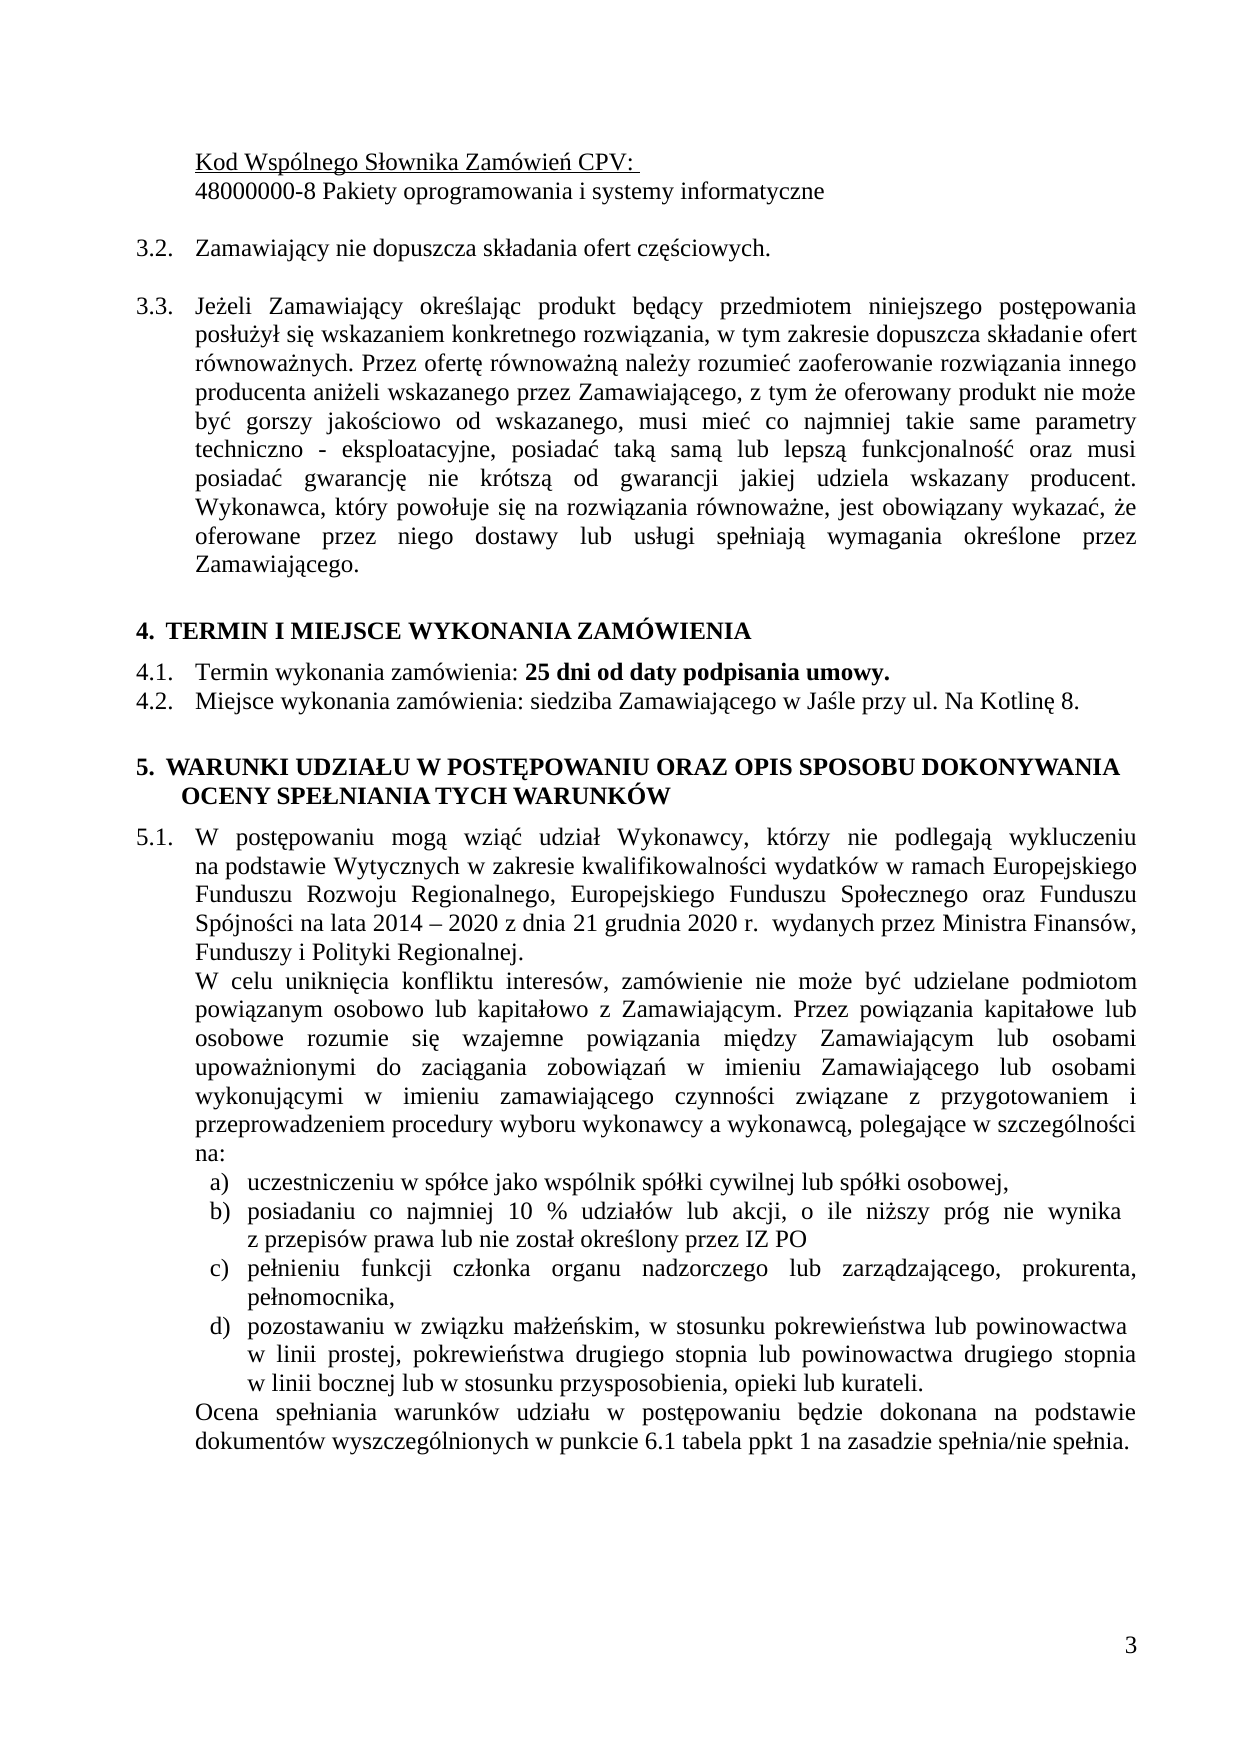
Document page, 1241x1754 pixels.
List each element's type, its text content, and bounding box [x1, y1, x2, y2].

subtitle posiadaniu co najmniej 10 % udziałów lub akcji, o ile niższy próg nie wynika z przepisów prawa lub nie został określony przez IZ PO [209, 1196, 1137, 1253]
subtitle Jeżeli Zamawiający określając produkt będący przedmiotem niniejszego postępowania posłużył się wskazaniem konkretnego rozwiązania, w tym zakresie dopuszcza składanie ofert równoważnych. Przez ofertę równoważną należy rozumieć zaoferowanie rozwiązania innego producenta aniżeli wskazanego przez Zamawiającego, z tym że oferowany produkt nie może być gorszy jakościowo od wskazanego, musi mieć co najmniej takie same parametry techniczno - eksploatacyjne, posiadać taką samą lub lepszą funkcjonalność oraz musi posiadać gwarancję nie krótszą od gwarancji jakiej udziela wskazany producent. Wykonawca, który powołuje się na rozwiązania równoważne, jest obowiązany wykazać, że oferowane przez niego dostawy lub usługi spełniają wymagania określone przez Zamawiającego. [136, 291, 1137, 578]
subtitle W postępowaniu mogą wziąć udział Wykonawcy, którzy nie podlegają wykluczeniu na podstawie Wytycznych w zakresie kwalifikowalności wydatków w ramach Europejskiego Funduszu Rozwoju Regionalnego, Europejskiego Funduszu Społecznego oraz Funduszu Spójności na lata 2014 – 2020 z dnia 21 grudnia 2020 r. wydanych przez Ministra Finansów, Funduszy i Polityki Regionalnej. [136, 822, 1137, 966]
subtitle pełnieniu funkcji członka organu nadzorczego lub zarządzającego, prokurenta, pełnomocnika, [209, 1253, 1137, 1311]
subtitle Warunki udziału w postępowaniu oraz opis sposobu dokonywania oceny spełniania tych warunków [136, 752, 1137, 809]
subtitle Termin i Miejsce wykonania zamówienia [136, 616, 1137, 644]
subtitle Kod Wspólnego Słownika Zamówień CPV: [195, 147, 1137, 176]
subtitle pozostawaniu w związku małżeńskim, w stosunku pokrewieństwa lub powinowactwa w linii prostej, pokrewieństwa drugiego stopnia lub powinowactwa drugiego stopnia w linii bocznej lub w stosunku przysposobienia, opieki lub kurateli. [209, 1311, 1137, 1397]
subtitle Zamawiający nie dopuszcza składania ofert częściowych. [136, 233, 1137, 262]
subtitle Termin wykonania zamówienia: 25 dni od daty podpisania umowy. [136, 657, 1137, 686]
subtitle 48000000-8 Pakiety oprogramowania i systemy informatyczne [195, 176, 1137, 204]
subtitle uczestniczeniu w spółce jako wspólnik spółki cywilnej lub spółki osobowej, [209, 1167, 1137, 1196]
subtitle W celu uniknięcia konfliktu interesów, zamówienie nie może być udzielane podmiotom powiązanym osobowo lub kapitałowo z Zamawiającym. Przez powiązania kapitałowe lub osobowe rozumie się wzajemne powiązania między Zamawiającym lub osobami upoważnionymi do zaciągania zobowiązań w imieniu Zamawiającego lub osobami wykonującymi w imieniu zamawiającego czynności związane z przygotowaniem i przeprowadzeniem procedury wyboru wykonawcy a wykonawcą, polegające w szczególności na: [195, 966, 1137, 1167]
subtitle Ocena spełniania warunków udziału w postępowaniu będzie dokonana na podstawie dokumentów wyszczególnionych w punkcie 6.1 tabela ppkt 1 na zasadzie spełnia/nie spełnia. [195, 1397, 1137, 1454]
subtitle Miejsce wykonania zamówienia: siedziba Zamawiającego w Jaśle przy ul. Na Kotlinę 8. [136, 686, 1137, 714]
